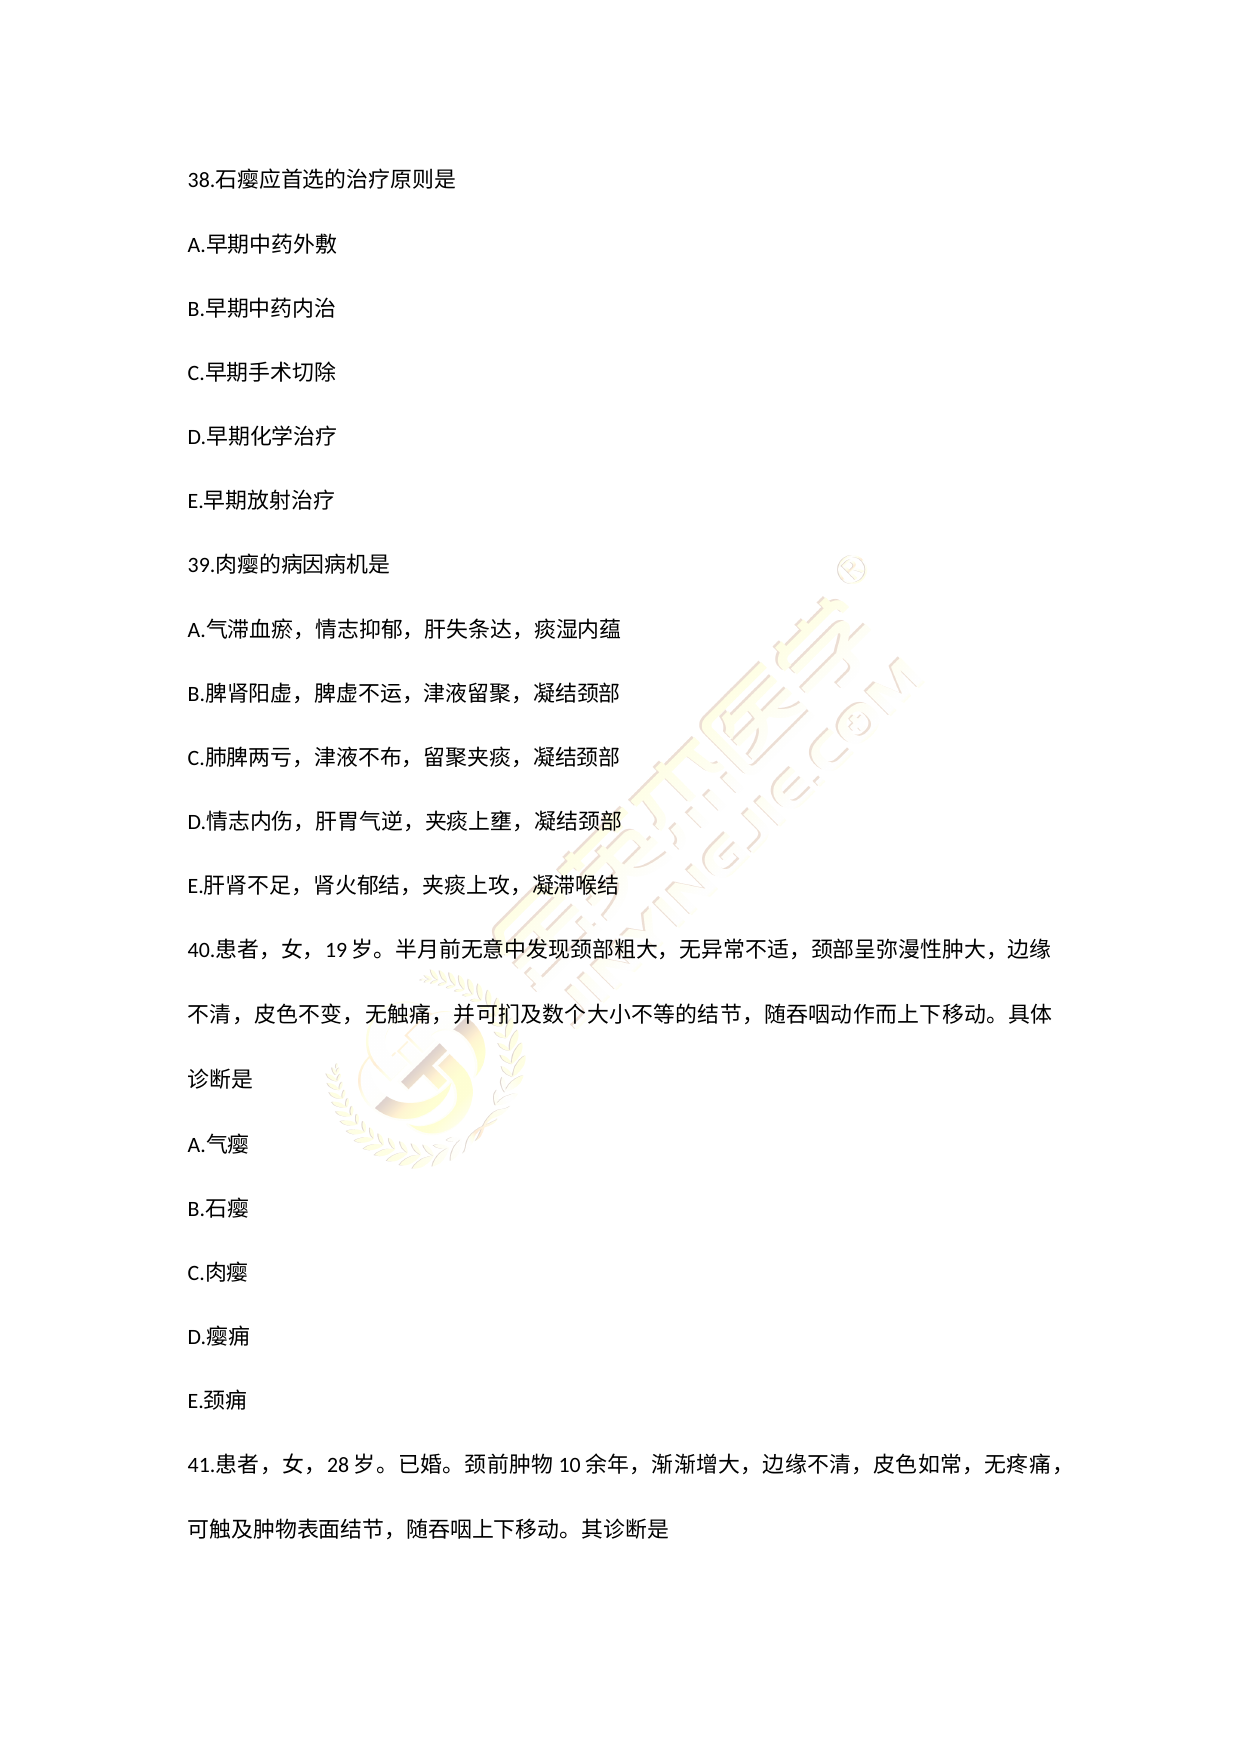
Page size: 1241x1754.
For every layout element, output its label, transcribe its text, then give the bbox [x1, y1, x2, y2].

text C.肉瘿 [187, 1254, 1053, 1287]
text E.颈痈 [187, 1383, 1053, 1415]
text 38.石瘿应首选的治疗原则是 [187, 162, 1053, 194]
text A.气滞血瘀，情志抑郁，肝失条达，痰湿内蕴 [187, 611, 1053, 644]
text C.早期手术切除 [187, 354, 1053, 387]
text D.早期化学治疗 [187, 419, 1053, 451]
text A.气瘿 [187, 1126, 1053, 1159]
text D.瘿痈 [187, 1319, 1053, 1351]
text C.肺脾两亏，津液不布，留聚夹痰，凝结颈部 [187, 739, 1053, 772]
text E.肝肾不足，肾火郁结，夹痰上攻，凝滞喉结 [187, 868, 1053, 900]
text B.脾肾阳虚，脾虚不运，津液留聚，凝结颈部 [187, 675, 1053, 708]
text 40.患者，女，19岁。半月前无意中发现颈部粗大，无异常不适，颈部呈弥漫性肿大，边缘不清，皮色不变，无触痛，并可扪及数个大小不等的结节，随吞咽动作而上下移动。具体诊断是 [187, 932, 1053, 1094]
text 39.肉瘿的病因病机是 [187, 547, 1053, 579]
text B.早期中药内治 [187, 290, 1053, 323]
text B.石瘿 [187, 1190, 1053, 1223]
text E.早期放射治疗 [187, 483, 1053, 515]
text D.情志内伤，肝胃气逆，夹痰上壅，凝结颈部 [187, 804, 1053, 836]
text A.早期中药外敷 [187, 226, 1053, 259]
text 41.患者，女，28岁。已婚。颈前肿物10余年，渐渐增大，边缘不清，皮色如常，无疼痛，可触及肿物表面结节，随吞咽上下移动。其诊断是 [187, 1447, 1053, 1544]
